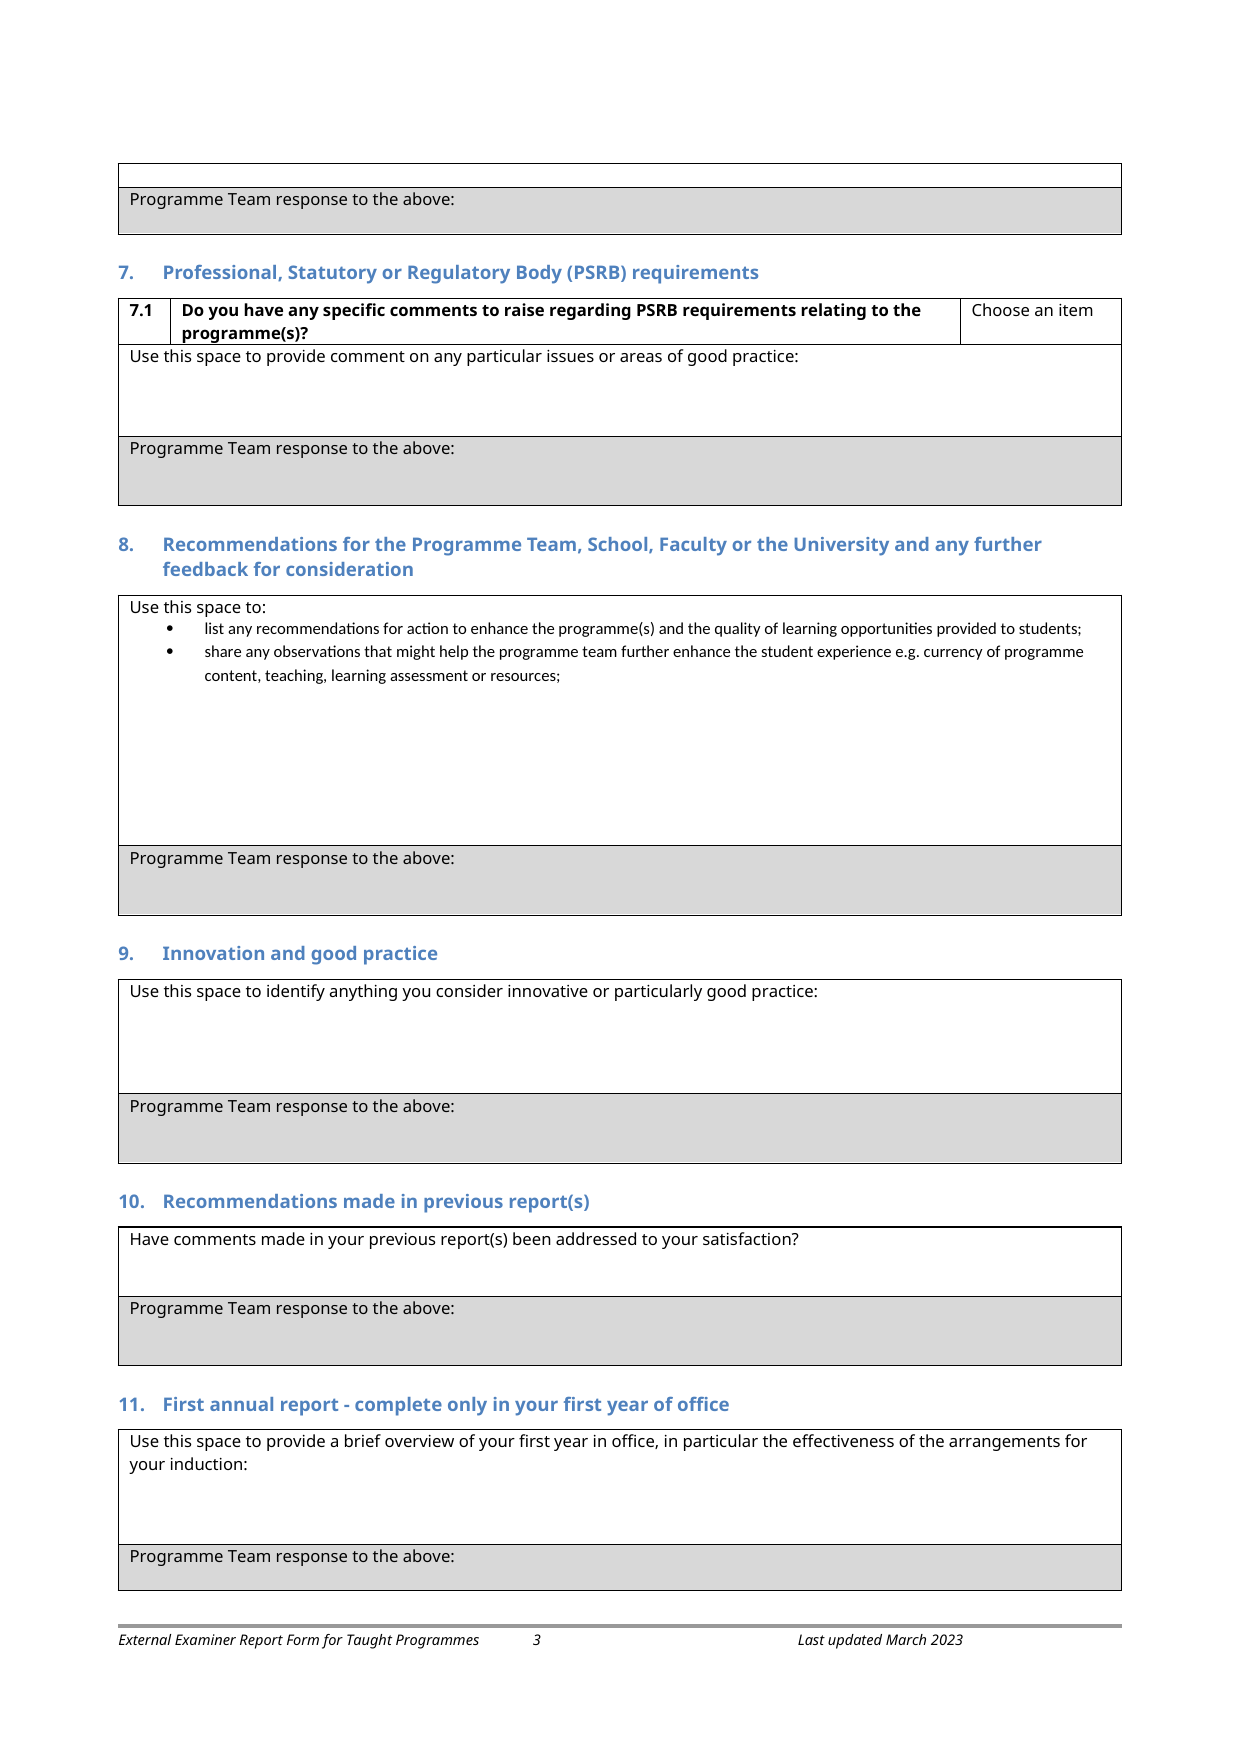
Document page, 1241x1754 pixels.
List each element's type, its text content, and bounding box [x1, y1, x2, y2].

table_header Have comments made in your previous report(s) been addressed to your satisfaction? [119, 1228, 1121, 1296]
table_header Use this space to: list any recommendations for action to enhance the programme(s) and the quality of learning opportunities provided to students; share any observations that might help the programme team further enhance the student experience e.g. currency of programme content, teaching, learning assessment or resources; [119, 596, 1121, 845]
table_header Use this space to provide a brief overview of your first year in office, in particular the effectiveness of the arrangements for your induction: [119, 1430, 1121, 1543]
subtitle First annual report - complete only in your first year of office [118, 1391, 1122, 1416]
table_cell Use this space to provide comment on any particular issues or areas of good practice: [119, 345, 1121, 436]
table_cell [119, 164, 1121, 187]
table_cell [119, 1545, 1121, 1590]
subtitle Recommendations for the Programme Team, School, Faculty or the University and any further feedback for consideration [118, 531, 1122, 582]
table_header Do you have any specific comments to raise regarding PSRB requirements relating to the programme(s)? [171, 299, 960, 344]
table_cell Programme Team response to the above: [119, 846, 1121, 914]
subtitle Professional, Statutory or Regulatory Body (PSRB) requirements [118, 259, 1122, 285]
table_header Use this space to identify anything you consider innovative or particularly good practice: [119, 980, 1121, 1093]
table_cell Programme Team response to the above: [119, 1094, 1121, 1162]
table_cell Programme Team response to the above: [119, 437, 1121, 505]
table_cell Programme Team response to the above: [119, 1297, 1121, 1365]
subtitle Recommendations made in previous report(s) [118, 1188, 1122, 1214]
table_header 7.1 [119, 299, 170, 344]
subtitle Innovation and good practice [118, 941, 1122, 966]
table_cell Programme Team response to the above: [119, 188, 1121, 233]
